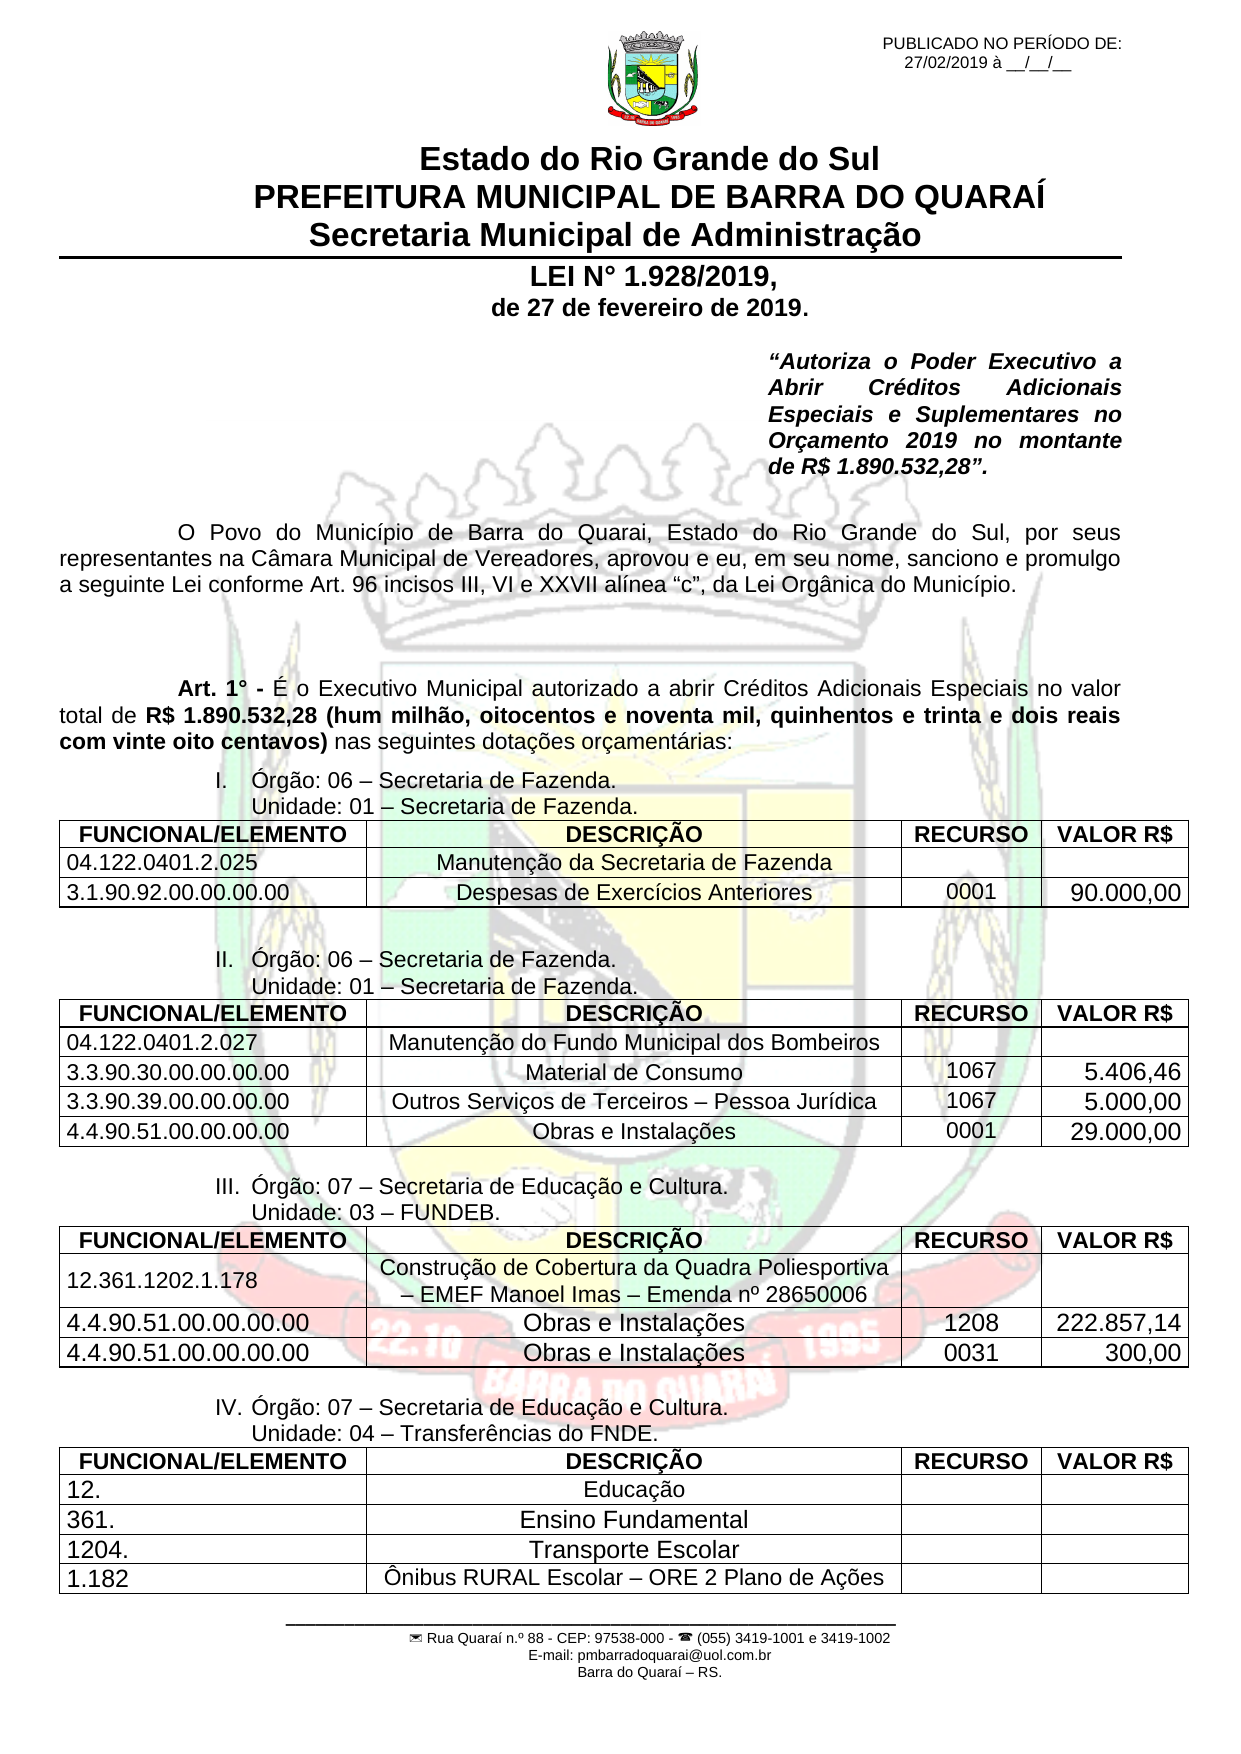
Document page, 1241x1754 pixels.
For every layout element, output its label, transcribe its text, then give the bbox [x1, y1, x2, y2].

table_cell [367, 1564, 901, 1593]
list Órgão: 06 – Secretaria de Fazenda. [215, 946, 1122, 973]
table_header RECURSO [902, 1448, 1041, 1474]
table_cell 361. [60, 1505, 366, 1533]
table_header RECURSO [902, 1000, 1041, 1026]
table_cell 5.000,00 [1042, 1087, 1188, 1116]
text Unidade: 03 – FUNDEB. [177, 1199, 1122, 1226]
table_cell Obras e Instalações [367, 1117, 901, 1146]
table_cell 04.122.0401.2.027 [60, 1028, 366, 1056]
table_cell 0001 [902, 878, 1041, 906]
table_cell [902, 1564, 1041, 1593]
text “Autoriza o Poder Executivo a Abrir Créditos Adicionais Especiais e Suplementares no Orçamento 2019 no montante de R$ 1.890.532,28”. [768, 348, 1122, 479]
table_cell [1042, 1475, 1188, 1504]
table_cell [1042, 848, 1188, 877]
table_header FUNCIONAL/ELEMENTO [60, 1000, 366, 1026]
table_header DESCRIÇÃO [367, 1227, 901, 1253]
table_cell Transporte Escolar [367, 1535, 901, 1563]
table_header RECURSO [902, 821, 1041, 847]
list Órgão: 07 – Secretaria de Educação e Cultura. [215, 1394, 1122, 1420]
table_cell [902, 1535, 1041, 1563]
table_cell 0031 [902, 1338, 1041, 1366]
table_header RECURSO [902, 1227, 1041, 1253]
table_cell Outros Serviços de Terceiros – Pessoa Jurídica [367, 1087, 901, 1116]
table_cell 1208 [902, 1308, 1041, 1337]
table_cell Despesas de Exercícios Anteriores [367, 878, 901, 906]
table_cell 4.4.90.51.00.00.00.00 [60, 1117, 366, 1146]
table_header DESCRIÇÃO [367, 1000, 901, 1026]
table_cell [1042, 1535, 1188, 1563]
text O Povo do Município de Barra do Quarai, Estado do Rio Grande do Sul, por seus representantes na Câmara Municipal de Vereadores, aprovou e eu, em seu nome, sanciono e promulgo a seguinte Lei conforme Art. 96 incisos III, VI e XXVII alínea “c”, da Lei Orgânica do Município. [59, 518, 1122, 597]
table_cell 04.122.0401.2.025 [60, 848, 366, 877]
table_cell Educação [367, 1475, 901, 1504]
table_cell [1042, 1505, 1188, 1533]
table_cell Material de Consumo [367, 1057, 901, 1086]
table_cell 3.3.90.30.00.00.00.00 [60, 1057, 366, 1086]
table_cell 1067 [902, 1057, 1041, 1086]
table_cell 300,00 [1042, 1338, 1188, 1366]
table_cell [1042, 1254, 1188, 1307]
table_header DESCRIÇÃO [367, 821, 901, 847]
table_cell 4.4.90.51.00.00.00.00 [60, 1308, 366, 1337]
table_cell 4.4.90.51.00.00.00.00 [60, 1338, 366, 1366]
table_cell 3.1.90.92.00.00.00.00 [60, 878, 366, 906]
table_cell [902, 1475, 1041, 1504]
table_cell [1042, 1028, 1188, 1056]
table_cell 29.000,00 [1042, 1117, 1188, 1146]
table_cell [902, 1505, 1041, 1533]
table_cell 90.000,00 [1042, 878, 1188, 906]
table_header VALOR R$ [1042, 1448, 1188, 1474]
list Órgão: 07 – Secretaria de Educação e Cultura. [215, 1173, 1122, 1199]
table_cell 1204. [60, 1535, 366, 1563]
table_header VALOR R$ [1042, 821, 1188, 847]
table_cell [902, 848, 1041, 877]
table_header DESCRIÇÃO [367, 1448, 901, 1474]
text Unidade: 01 – Secretaria de Fazenda. [177, 973, 1122, 999]
table_cell 3.3.90.39.00.00.00.00 [60, 1087, 366, 1116]
table_cell 222.857,14 [1042, 1308, 1188, 1337]
table_cell [1042, 1564, 1188, 1593]
table_cell 12. [60, 1475, 366, 1504]
table_cell [902, 1254, 1041, 1307]
title Lei n° 1.928/2019, [177, 259, 1122, 293]
table_cell 5.406,46 [1042, 1057, 1188, 1086]
table_cell Obras e Instalações [367, 1338, 901, 1366]
table_cell Obras e Instalações [367, 1308, 901, 1337]
picture [607, 31, 702, 126]
text Unidade: 01 – Secretaria de Fazenda. [177, 793, 1122, 819]
list Órgão: 06 – Secretaria de Fazenda. [215, 767, 1122, 793]
table_cell Manutenção da Secretaria de Fazenda [367, 848, 901, 877]
table_header FUNCIONAL/ELEMENTO [60, 1227, 366, 1253]
table_header VALOR R$ [1042, 1000, 1188, 1026]
text Art. 1° - É o Executivo Municipal autorizado a abrir Créditos Adicionais Especiais no valor total de R$ 1.890.532,28 (hum milhão, oitocentos e noventa mil, quinhentos e trinta e dois reais com vinte oito centavos) nas seguintes dotações orçamentárias: [59, 675, 1122, 754]
table_cell Construção de Cobertura da Quadra Poliesportiva – EMEF Manoel Imas – Emenda nº 28650006 [367, 1254, 901, 1307]
table_header FUNCIONAL/ELEMENTO [60, 821, 366, 847]
text Unidade: 04 – Transferências do FNDE. [177, 1420, 1122, 1447]
table_cell 1.182 [60, 1564, 366, 1593]
table_header FUNCIONAL/ELEMENTO [60, 1448, 366, 1474]
table_cell Ensino Fundamental [367, 1505, 901, 1533]
table_cell [902, 1028, 1041, 1056]
table_header VALOR R$ [1042, 1227, 1188, 1253]
table_cell 0001 [902, 1117, 1041, 1146]
title de 27 de fevereiro de 2019. [177, 293, 1122, 321]
table_cell Manutenção do Fundo Municipal dos Bombeiros [367, 1028, 901, 1056]
table_cell 1067 [902, 1087, 1041, 1116]
table_cell 12.361.1202.1.178 [60, 1254, 366, 1307]
